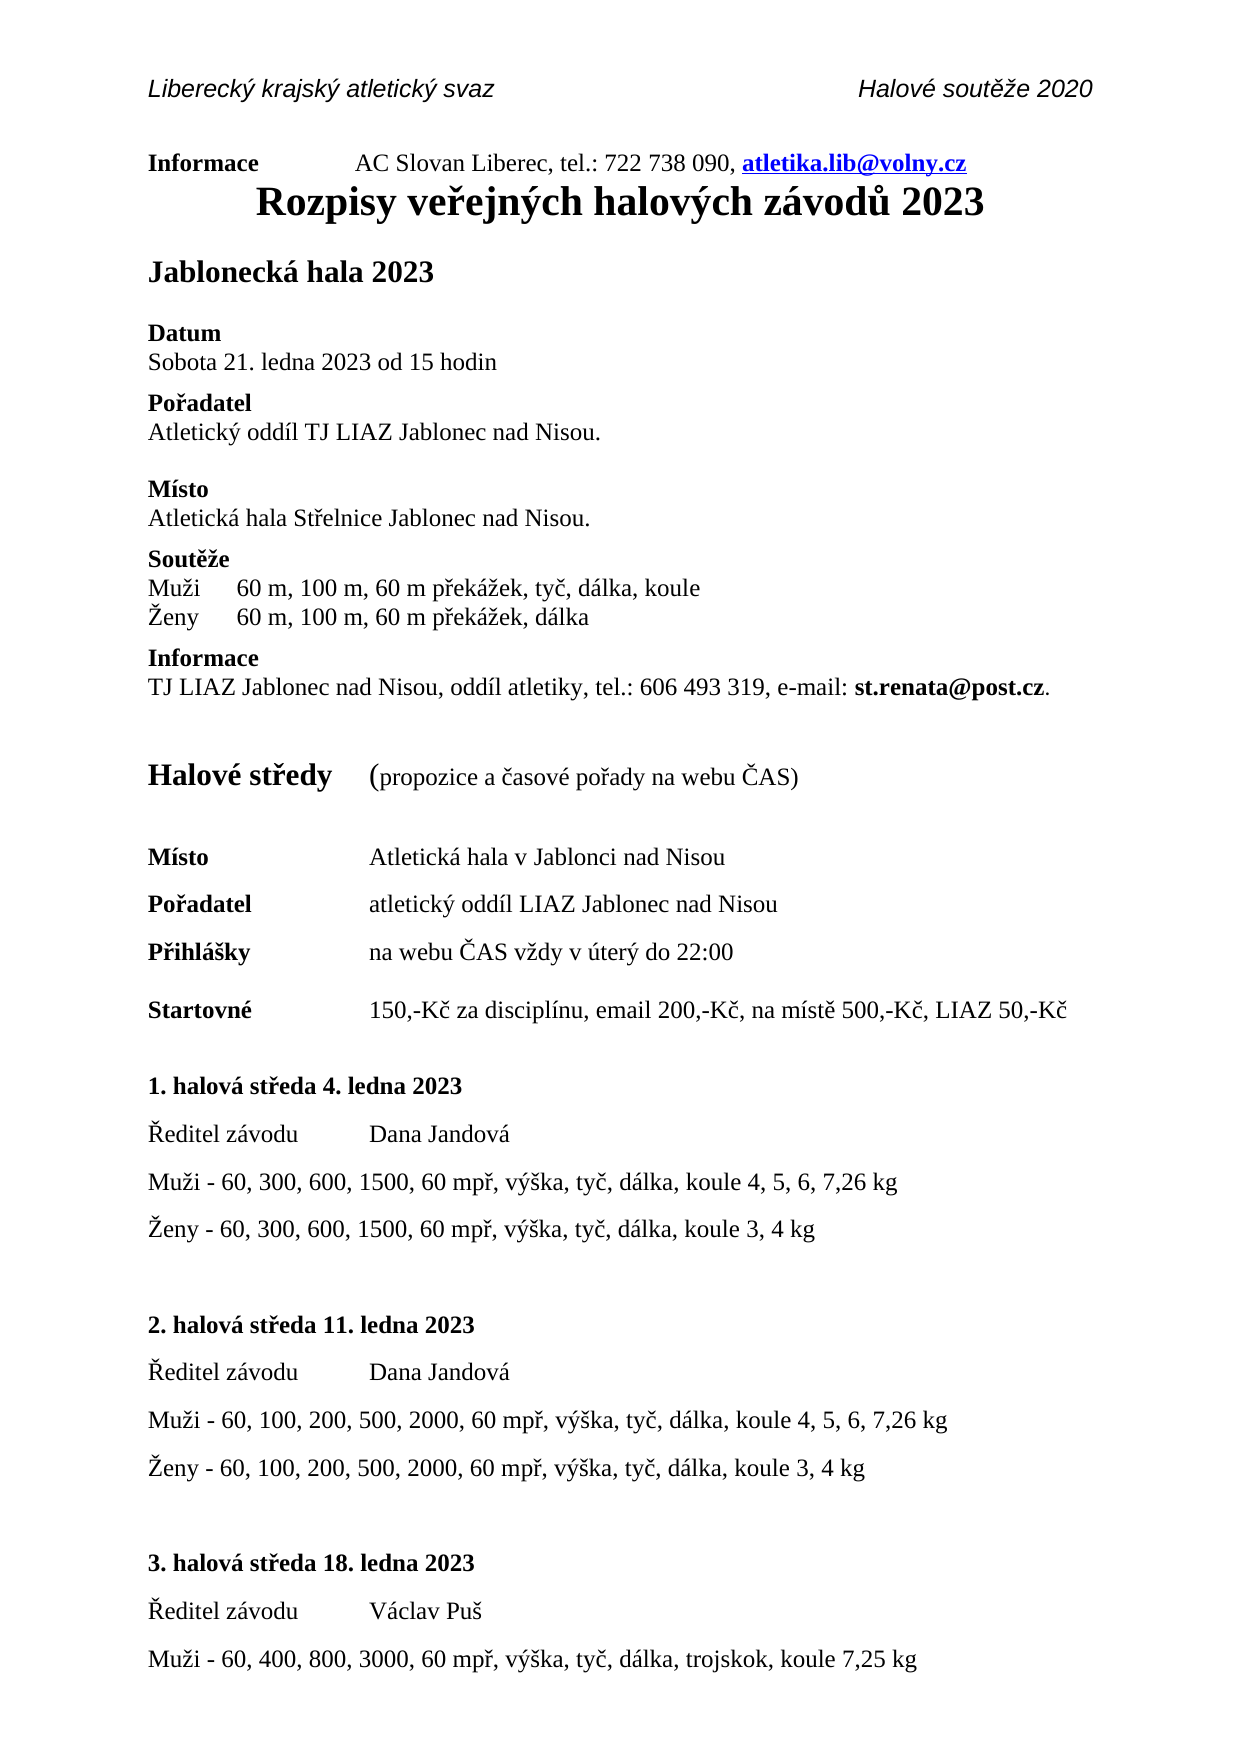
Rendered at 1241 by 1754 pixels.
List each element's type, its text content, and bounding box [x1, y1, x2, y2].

text Halové středy (propozice a časové pořady na webu ČAS) [148, 756, 1092, 792]
text Pořadatel [148, 388, 1092, 417]
text Atletický oddíl TJ LIAZ Jablonec nad Nisou. [148, 417, 1092, 445]
text Ředitel závodu Dana Jandová [148, 1357, 1092, 1386]
text 3. halová středa 18. ledna 2023 [148, 1548, 1092, 1577]
text Soutěže [148, 544, 1092, 573]
text Pořadatel atletický oddíl LIAZ Jablonec nad Nisou [148, 889, 1092, 918]
text 2. halová středa 11. ledna 2023 [148, 1310, 1092, 1338]
text Muži - 60, 400, 800, 3000, 60 mpř, výška, tyč, dálka, trojskok, koule 7,25 kg [148, 1644, 1092, 1672]
text Ženy , 100 m, překážek, dálka [148, 602, 1092, 630]
text Muži - 60, 100, 200, 500, 2000, 60 mpř, výška, tyč, dálka, koule 4, 5, 6, 7,26 kg [148, 1405, 1092, 1434]
text Ženy - 60, 300, 600, 1500, 60 mpř, výška, tyč, dálka, koule 3, 4 kg [148, 1214, 1092, 1243]
text Informace AC Slovan Liberec, tel.: 722 738 090, atletika.lib@volny.cz [148, 148, 1092, 176]
text Ředitel závodu Václav Puš [148, 1596, 1092, 1625]
text Ženy - 60, 100, 200, 500, 2000, 60 mpř, výška, tyč, dálka, koule 3, 4 kg [148, 1453, 1092, 1482]
text Sobota 21. ledna 2023 od 15 hodin [148, 347, 1092, 375]
text Místo [148, 474, 1092, 503]
text Startovné 150,-Kč za disciplínu, email 200,-Kč, na místě 500,-Kč, LIAZ 50,-Kč [148, 995, 1092, 1023]
text TJ LIAZ Jablonec nad Nisou, oddíl atletiky, tel.: 606 493 319, e-mail: st.renata@post.cz. [148, 672, 1092, 701]
text Muži - 60, 300, 600, 1500, 60 mpř, výška, tyč, dálka, koule 4, 5, 6, 7,26 kg [148, 1167, 1092, 1195]
text 1. halová středa 4. ledna 2023 [148, 1071, 1092, 1100]
text Atletická hala Střelnice Jablonec nad Nisou. [148, 503, 1092, 532]
text Informace [148, 643, 1092, 672]
text Rozpisy veřejných halových závodů 2023 [148, 176, 1092, 224]
text Ředitel závodu Dana Jandová [148, 1119, 1092, 1148]
text Muži , 100 m, překážek, tyč, dálka, koule [148, 573, 1092, 602]
text Přihlášky na webu ČAS vždy v úterý do 22:00 [148, 937, 1092, 966]
text Datum [148, 318, 1092, 347]
text Jablonecká hala 2023 [148, 253, 1092, 289]
text Místo Atletická hala v Jablonci nad Nisou [148, 811, 1092, 871]
